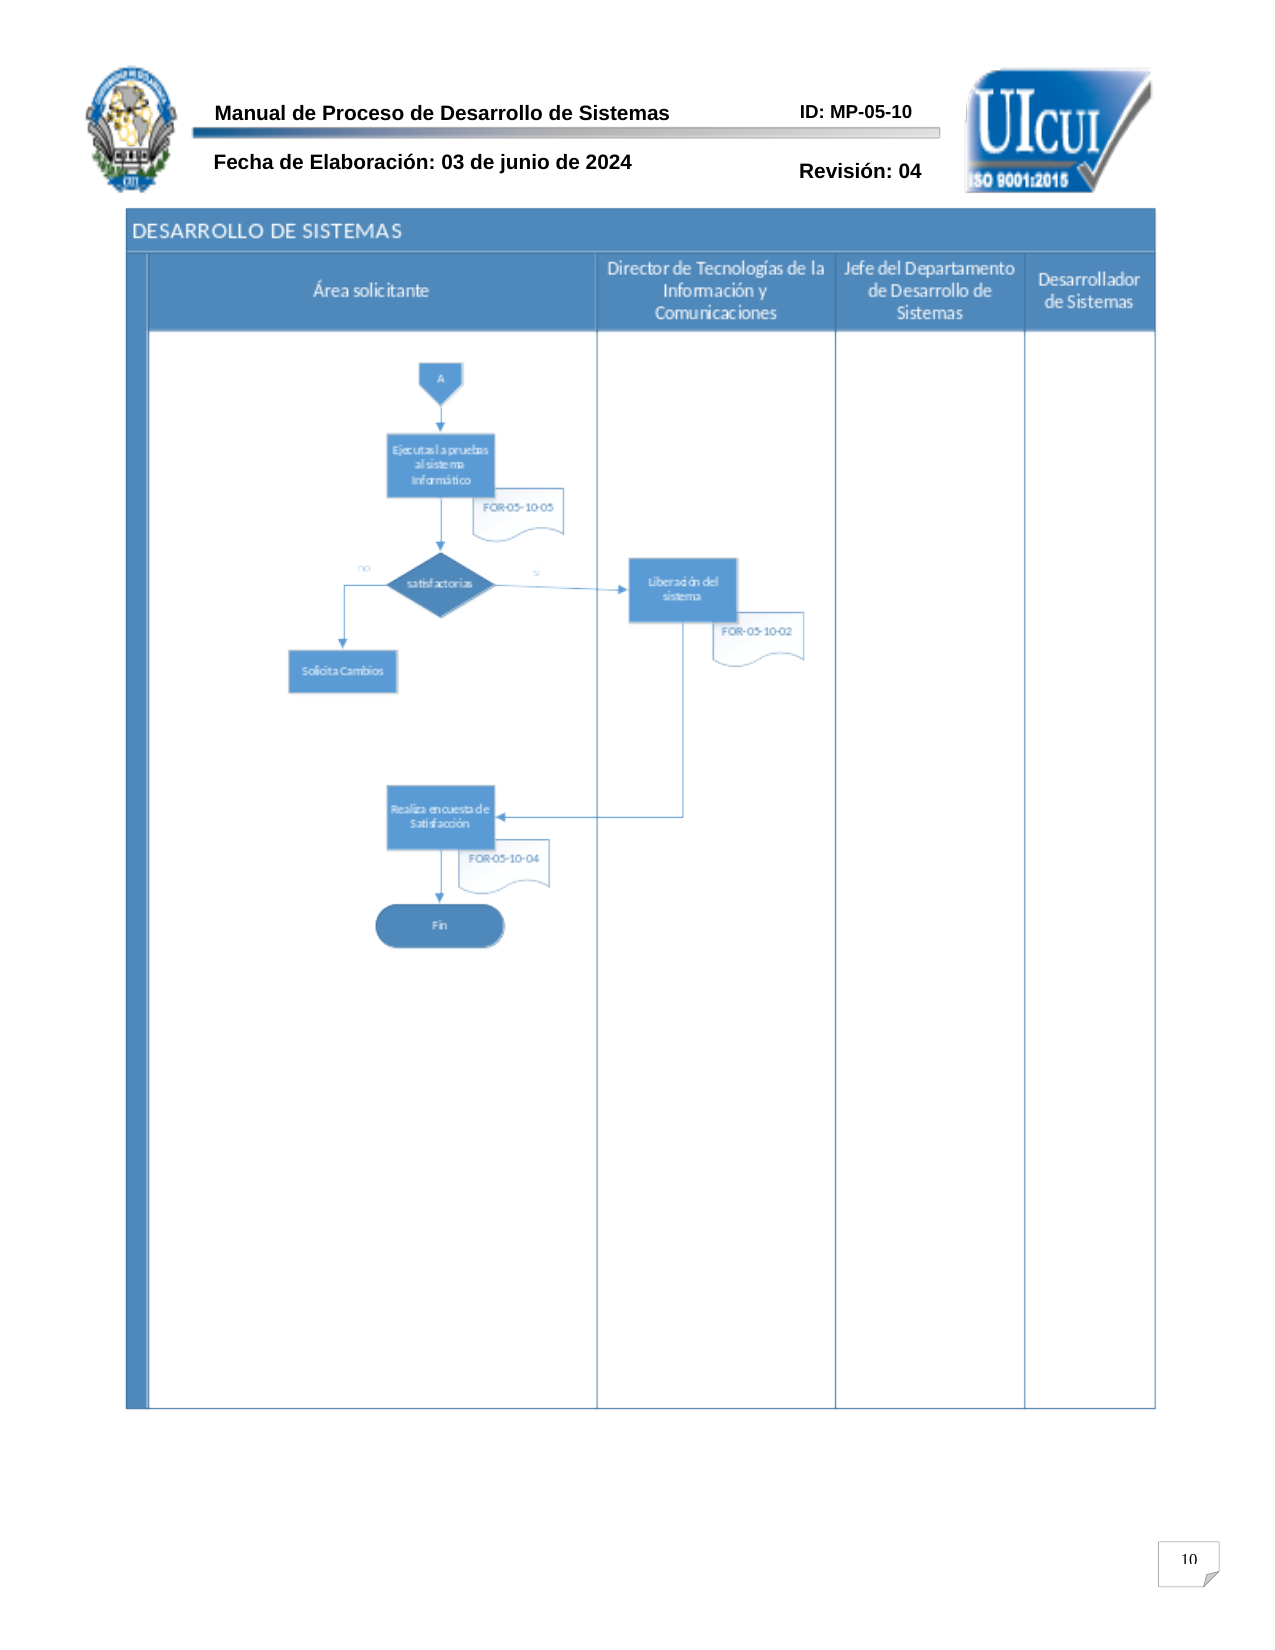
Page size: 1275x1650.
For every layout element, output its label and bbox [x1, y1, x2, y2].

picture [74, 38, 1167, 206]
